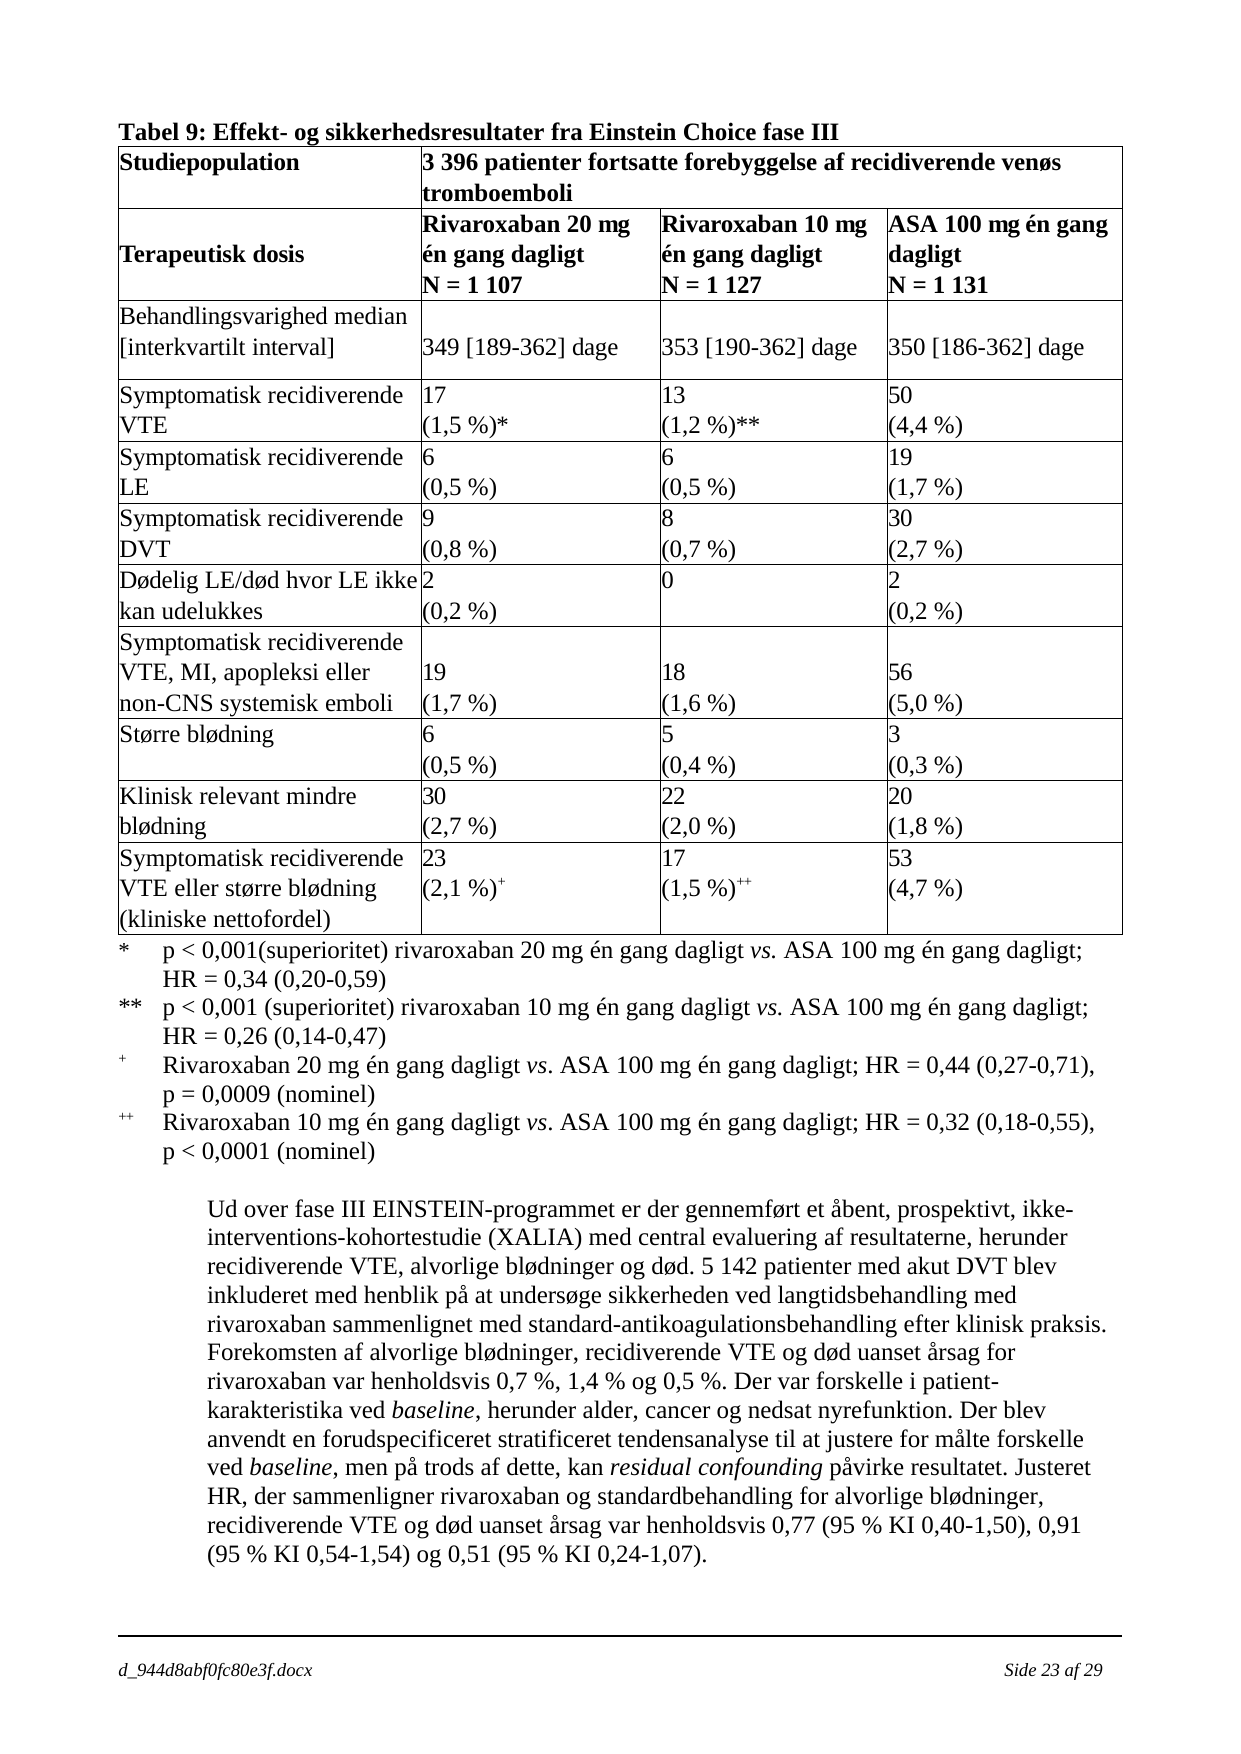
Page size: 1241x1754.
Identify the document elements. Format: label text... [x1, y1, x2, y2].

table_cell Terapeutisk dosis [119, 209, 421, 300]
table_cell 2 (0,2 %) [888, 565, 1122, 626]
table_cell 5 (0,4 %) [661, 719, 887, 780]
table_cell Rivaroxaban 10 mg én gang dagligt N = 1 127 [661, 209, 887, 300]
table_cell 0 [661, 565, 887, 626]
table_cell 53 (4,7 %) [888, 843, 1122, 934]
table_cell 353 [190-362] dage [661, 301, 887, 379]
table_cell 349 [189-362] dage [422, 301, 660, 379]
table_cell 2 (0,2 %) [422, 565, 660, 626]
table_cell 56 (5,0 %) [888, 627, 1122, 718]
table_cell 8 (0,7 %) [661, 504, 887, 564]
table_cell Symptomatisk recidiverende VTE, MI, apopleksi eller non-CNS systemisk emboli [119, 627, 421, 718]
table_header Studiepopulation [119, 147, 421, 208]
table_cell 6 (0,5 %) [422, 719, 660, 780]
table_cell Dødelig LE/død hvor LE ikke kan udelukkes [119, 565, 421, 626]
table_cell 6 (0,5 %) [422, 442, 660, 502]
table_cell 13 (1,2 %)** [661, 380, 887, 441]
table_cell 17 (1,5 %)* [422, 380, 660, 441]
table_cell Symptomatisk recidiverende VTE eller større blødning (kliniske nettofordel) [119, 843, 421, 934]
table_cell 30 (2,7 %) [422, 781, 660, 842]
table_cell 19 (1,7 %) [888, 442, 1122, 502]
table_cell ASA 100 mg én gang dagligt N = 1 131 [888, 209, 1122, 300]
table_cell Symptomatisk recidiverende VTE [119, 380, 421, 441]
table_cell Behandlingsvarighed median [interkvartilt interval] [119, 301, 421, 379]
list p < 0,001(superioritet) rivaroxaban 20 mg én gang dagligt vs. ASA 100 mg én gang dagligt; HR = 0,34 (0,20-0,59) [118, 935, 1122, 992]
table_cell 20 (1,8 %) [888, 781, 1122, 842]
table_cell 19 (1,7 %) [422, 627, 660, 718]
table_cell 6 (0,5 %) [661, 442, 887, 502]
table_cell 30 (2,7 %) [888, 504, 1122, 564]
table_cell 50 (4,4 %) [888, 380, 1122, 441]
table_cell Symptomatisk recidiverende DVT [119, 504, 421, 564]
table_cell 3 (0,3 %) [888, 719, 1122, 780]
table_cell Symptomatisk recidiverende LE [119, 442, 421, 502]
table_cell 9 (0,8 %) [422, 504, 660, 564]
text Tabel 9: Effekt- og sikkerhedsresultater fra Einstein Choice fase III [118, 117, 1122, 146]
table_cell 23 (2,1 %)+ [422, 843, 660, 934]
table_cell Større blødning [119, 719, 421, 780]
table_cell 22 (2,0 %) [661, 781, 887, 842]
table_cell 18 (1,6 %) [661, 627, 887, 718]
text + Rivaroxaban 20 mg én gang dagligt vs. ASA 100 mg én gang dagligt; HR = 0,44 (0,27-0,71), p = 0,0009 (nominel) [118, 1050, 1122, 1107]
text ++ Rivaroxaban 10 mg én gang dagligt vs. ASA 100 mg én gang dagligt; HR = 0,32 (0,18-0,55), p < 0,0001 (nominel) [118, 1107, 1122, 1165]
text ** p < 0,001 (superioritet) rivaroxaban 10 mg én gang dagligt vs. ASA 100 mg én gang dagligt; HR = 0,26 (0,14-0,47) [118, 992, 1122, 1050]
table_header 3 396 patienter fortsatte forebyggelse af recidiverende venøs tromboemboli [422, 147, 1122, 208]
table_cell Klinisk relevant mindre blødning [119, 781, 421, 842]
table_cell 17 (1,5 %)++ [661, 843, 887, 934]
text Ud over fase III EINSTEIN-programmet er der gennemført et åbent, prospektivt, ikke-interventions-kohortestudie (XALIA) med central evaluering af resultaterne, herunder recidiverende VTE, alvorlige blødninger og død. 5 142 patienter med akut DVT blev inkluderet med henblik på at undersøge sikkerheden ved langtidsbehandling med rivaroxaban sammenlignet med standard-antikoagulationsbehandling efter klinisk praksis. Forekomsten af alvorlige blødninger, recidiverende VTE og død uanset årsag for rivaroxaban var henholdsvis 0,7 %, 1,4 % og 0,5 %. Der var forskelle i patientkarakteristika ved baseline, herunder alder, cancer og nedsat nyrefunktion. Der blev anvendt en forudspecificeret stratificeret tendensanalyse til at justere for målte forskelle ved baseline, men på trods af dette, kan residual confounding påvirke resultatet. Justeret HR, der sammenligner rivaroxaban og standardbehandling for alvorlige blødninger, recidiverende VTE og død uanset årsag var henholdsvis 0,77 (95 % KI 0,40-1,50), 0,91 (95 % KI 0,54-1,54) og 0,51 (95 % KI 0,24-1,07). [207, 1194, 1122, 1567]
table_cell 350 [186-362] dage [888, 301, 1122, 379]
table_cell Rivaroxaban 20 mg én gang dagligt N = 1 107 [422, 209, 660, 300]
